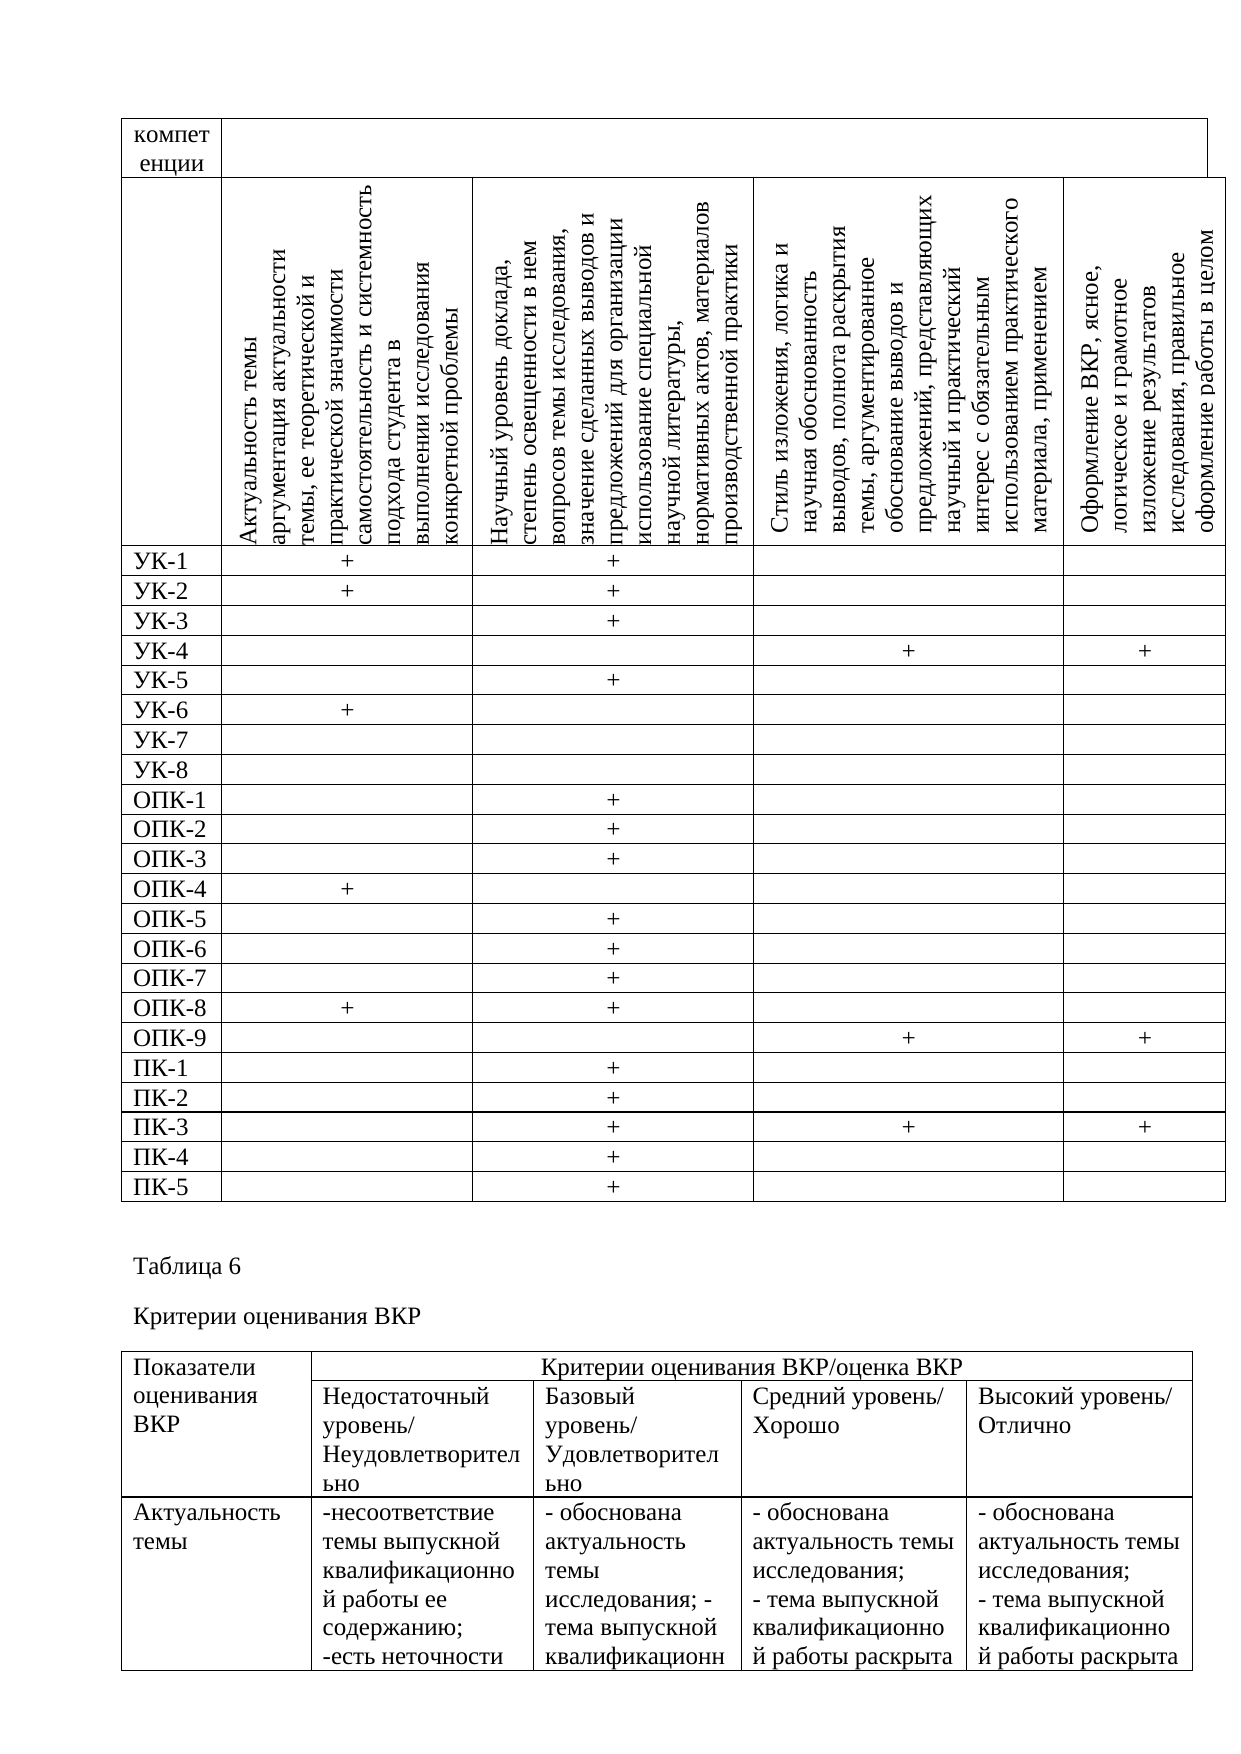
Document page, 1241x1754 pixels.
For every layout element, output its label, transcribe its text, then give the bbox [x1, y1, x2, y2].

table_cell [222, 1113, 472, 1141]
table_cell [222, 934, 472, 962]
table_cell Высокий уровень/ Отлично [967, 1381, 1192, 1496]
table_cell Базовый уровень/ Удовлетворительно [534, 1381, 741, 1496]
table_cell + [222, 546, 472, 575]
table_cell [1064, 725, 1225, 754]
table_cell [1064, 934, 1225, 962]
table_cell + [473, 606, 753, 635]
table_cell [312, 1498, 533, 1670]
table_cell ПК-2 [122, 1083, 221, 1111]
table_cell [1064, 666, 1225, 694]
table_cell [754, 606, 1063, 635]
table_cell Недостаточный уровень/ Неудовлетворительно [312, 1381, 533, 1496]
table_cell ОПК-5 [122, 904, 221, 933]
table_cell УК-1 [122, 546, 221, 575]
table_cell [742, 1498, 966, 1670]
table_cell + [1064, 1023, 1225, 1052]
table_cell [754, 934, 1063, 962]
table_cell ОПК-6 [122, 934, 221, 962]
table_cell ОПК-2 [122, 815, 221, 843]
table_cell [754, 785, 1063, 813]
table_cell [222, 904, 472, 933]
table_cell [1064, 606, 1225, 635]
table_cell [1064, 1053, 1225, 1082]
table_header Критерии оценивания ВКР/оценка ВКР [312, 1352, 1192, 1380]
table_cell ОПК-1 [122, 785, 221, 813]
table_cell + [1064, 636, 1225, 664]
table_cell [222, 1023, 472, 1052]
table_cell [1064, 546, 1225, 575]
table_cell + [754, 1023, 1063, 1052]
table_cell [754, 964, 1063, 992]
table_cell + [222, 874, 472, 903]
table_cell УК-2 [122, 576, 221, 605]
table_cell [122, 178, 221, 545]
table_cell Оформление ВКР, ясное, логическое и грамотное изложение результатов исследования, правильное оформление работы в целом [1064, 178, 1225, 545]
table_cell + [473, 844, 753, 873]
table_cell [222, 755, 472, 784]
table_cell [754, 993, 1063, 1022]
table_cell + [473, 785, 753, 813]
table_cell + [1064, 1113, 1225, 1141]
table_cell + [222, 993, 472, 1022]
table_cell УК-6 [122, 695, 221, 724]
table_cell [967, 1498, 1192, 1670]
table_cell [534, 1498, 741, 1670]
table_cell [754, 1083, 1063, 1111]
table_cell [473, 1023, 753, 1052]
table_cell [473, 874, 753, 903]
table_cell + [754, 1113, 1063, 1141]
table_cell [754, 725, 1063, 754]
table_cell + [473, 904, 753, 933]
table_cell + [473, 1172, 753, 1201]
table_cell [473, 695, 753, 724]
table_cell Актуальность темы аргументация актуальности темы, ее теоретической и практической значимости самостоятельность и системность подхода студента в выполнении исследования конкретной проблемы [222, 178, 472, 545]
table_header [222, 119, 1207, 177]
table_cell [1064, 755, 1225, 784]
table_cell + [473, 815, 753, 843]
text Критерии оценивания ВКР [133, 1301, 1181, 1330]
table_cell [754, 1053, 1063, 1082]
table_cell [1064, 695, 1225, 724]
table_cell [754, 815, 1063, 843]
table_cell [754, 844, 1063, 873]
table_cell + [473, 1142, 753, 1171]
table_cell [473, 755, 753, 784]
table_cell [754, 1172, 1063, 1201]
table_cell [1064, 1172, 1225, 1201]
table_cell Актуальность темы [122, 1498, 311, 1670]
table_cell [754, 695, 1063, 724]
table_cell [1064, 993, 1225, 1022]
table_cell [1064, 1142, 1225, 1171]
table_cell [473, 725, 753, 754]
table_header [122, 119, 221, 177]
table_cell [222, 964, 472, 992]
table_cell [1064, 904, 1225, 933]
table_cell ПК-4 [122, 1142, 221, 1171]
table_cell [222, 606, 472, 635]
table_cell + [473, 1113, 753, 1141]
table_cell Научный уровень доклада, степень освещенности в нем вопросов темы исследования, значение сделанных выводов и предложений для организации использование специальной научной литературы, нормативных актов, материалов производственной практики [473, 178, 753, 545]
table_cell Стиль изложения, логика и научная обоснованность выводов, полнота раскрытия темы, аргументированное обоснование выводов и предложений, представляющих научный и практический интерес с обязательным использованием практического материала, применением различных методов и технологий [754, 178, 1063, 545]
table_cell Средний уровень/ Хорошо [742, 1381, 966, 1496]
table_cell + [473, 546, 753, 575]
table_cell УК-8 [122, 755, 221, 784]
table_cell [222, 815, 472, 843]
table_cell [222, 636, 472, 664]
table_cell + [473, 1053, 753, 1082]
table_cell [754, 904, 1063, 933]
table_cell УК-7 [122, 725, 221, 754]
table_cell ОПК-7 [122, 964, 221, 992]
table_cell УК-4 [122, 636, 221, 664]
table_cell ОПК-9 [122, 1023, 221, 1052]
table_cell + [222, 576, 472, 605]
table_cell ПК-3 [122, 1113, 221, 1141]
table_cell [473, 636, 753, 664]
table_cell + [754, 636, 1063, 664]
table_cell ОПК-4 [122, 874, 221, 903]
table_cell [754, 874, 1063, 903]
table_cell [1064, 815, 1225, 843]
table_cell ОПК-8 [122, 993, 221, 1022]
table_cell [1064, 844, 1225, 873]
table_cell + [473, 576, 753, 605]
table_cell [222, 1142, 472, 1171]
table_cell [1064, 964, 1225, 992]
table_cell УК-5 [122, 666, 221, 694]
table_cell [222, 725, 472, 754]
table_cell + [473, 934, 753, 962]
table_cell [222, 1083, 472, 1111]
table_cell [754, 1142, 1063, 1171]
table_cell [222, 844, 472, 873]
table_cell [1064, 785, 1225, 813]
table_cell [1064, 576, 1225, 605]
table_header Показатели оценивания ВКР [122, 1352, 311, 1496]
table_cell [222, 666, 472, 694]
table_cell [754, 546, 1063, 575]
table_cell [754, 666, 1063, 694]
table_cell [222, 1172, 472, 1201]
table_cell [222, 1053, 472, 1082]
table_cell [754, 755, 1063, 784]
table_cell ОПК-3 [122, 844, 221, 873]
table_cell + [222, 695, 472, 724]
text Таблица 6 [133, 1251, 1181, 1280]
table_cell + [473, 993, 753, 1022]
table_cell [222, 785, 472, 813]
table_cell ПК-5 [122, 1172, 221, 1201]
table_cell [754, 576, 1063, 605]
table_cell + [473, 666, 753, 694]
table_cell [1064, 1083, 1225, 1111]
table_cell + [473, 964, 753, 992]
table_cell УК-3 [122, 606, 221, 635]
table_cell + [473, 1083, 753, 1111]
table_cell ПК-1 [122, 1053, 221, 1082]
table_cell [1064, 874, 1225, 903]
